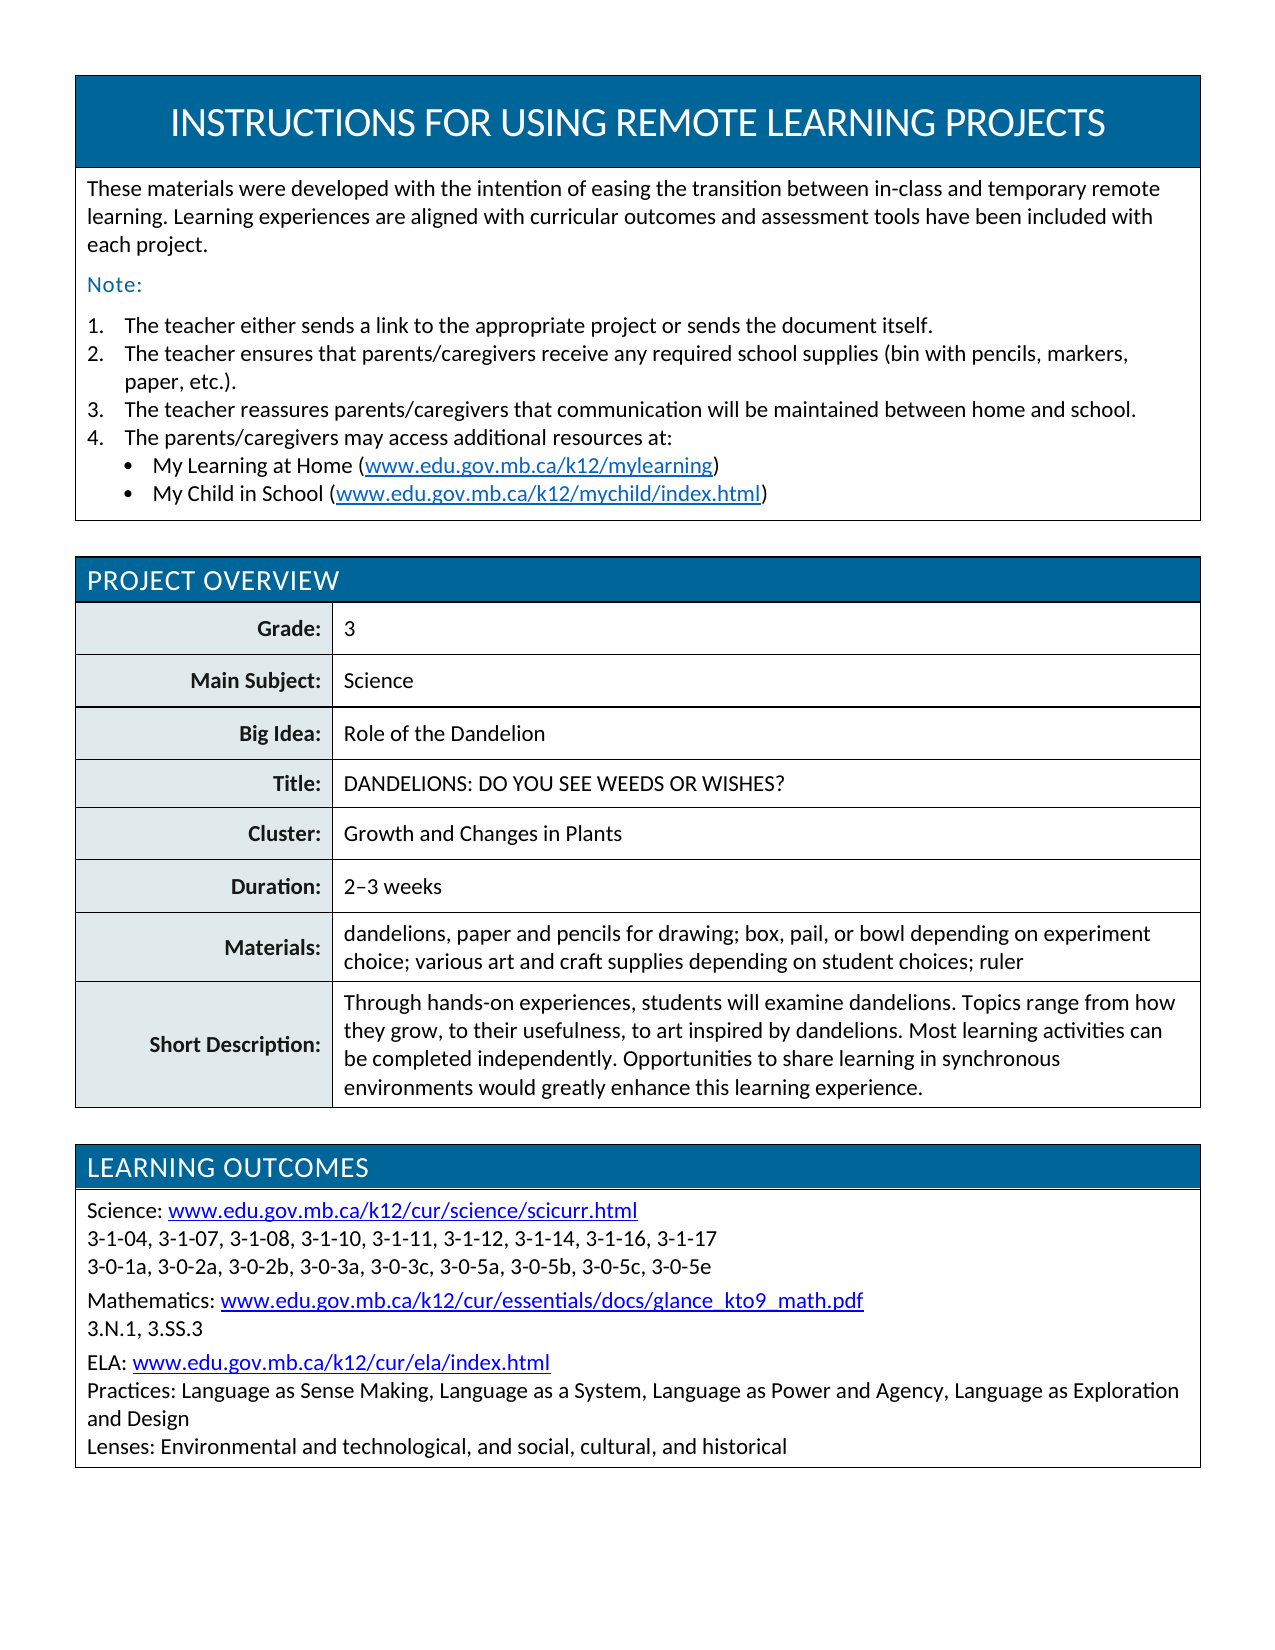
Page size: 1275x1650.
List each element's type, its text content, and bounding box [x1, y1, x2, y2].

table_header PROJECT OVERVIEW [76, 558, 1200, 601]
table_cell Duration: [76, 860, 332, 912]
table_cell DANDELIONS: DO YOU SEE WEEDS OR WISHES? [333, 760, 1200, 807]
table_cell Science: www.edu.gov.mb.ca/k12/cur/science/scicurr.html 3-1-04, 3-1-07, 3-1-08, 3-1-10, 3-1-11, 3-1-12, 3-1-14, 3-1-16, 3-1-17 3-0-1a, 3-0-2a, 3-0-2b, 3-0-3a, 3-0-3c, 3-0-5a, 3-0-5b, 3-0-5c, 3-0-5e Mathematics: www.edu.gov.mb.ca/k12/cur/essentials/docs/glance_kto9_math.pdf 3.N.1, 3.SS.3 ELA: www.edu.gov.mb.ca/k12/cur/ela/index.html Practices: Language as Sense Making, Language as a System, Language as Power and Agency, Language as Exploration and Design Lenses: Environmental and technological, and social, cultural, and historical [76, 1190, 1200, 1467]
table_cell Role of the Dandelion [333, 708, 1200, 759]
table_cell Science [333, 655, 1200, 706]
table_cell 2–3 weeks [333, 860, 1200, 912]
table_cell These materials were developed with the intention of easing the transition between in-class and temporary remote learning. Learning experiences are aligned with curricular outcomes and assessment tools have been included with each project. Note: The teacher either sends a link to the appropriate project or sends the document itself. The teacher ensures that parents/caregivers receive any required school supplies (bin with pencils, markers, paper, etc.). The teacher reassures parents/caregivers that communication will be maintained between home and school. The parents/caregivers may access additional resources at: My Learning at Home (www.edu.gov.mb.ca/k12/mylearning) My Child in School (www.edu.gov.mb.ca/k12/mychild/index.html) [76, 168, 1200, 520]
table_header Instructions for Using Remote Learning Projects [76, 76, 1200, 167]
table_cell Grade: [76, 603, 332, 654]
table_cell Title: [76, 760, 332, 807]
table_cell dandelions, paper and pencils for drawing; box, pail, or bowl depending on experiment choice; various art and craft supplies depending on student choices; ruler [333, 913, 1200, 981]
table_cell Short Description: [76, 982, 332, 1107]
table_cell Materials: [76, 913, 332, 981]
table_cell Main Subject: [76, 655, 332, 706]
table_cell Big Idea: [76, 708, 332, 759]
table_header LeaRNING OUTCOMES [76, 1145, 1200, 1188]
table_cell Growth and Changes in Plants [333, 808, 1200, 859]
table_cell Cluster: [76, 808, 332, 859]
table_cell 3 [333, 603, 1200, 654]
table_cell Through hands-on experiences, students will examine dandelions. Topics range from how they grow, to their usefulness, to art inspired by dandelions. Most learning activities can be completed independently. Opportunities to share learning in synchronous environments would greatly enhance this learning experience. [333, 982, 1200, 1107]
